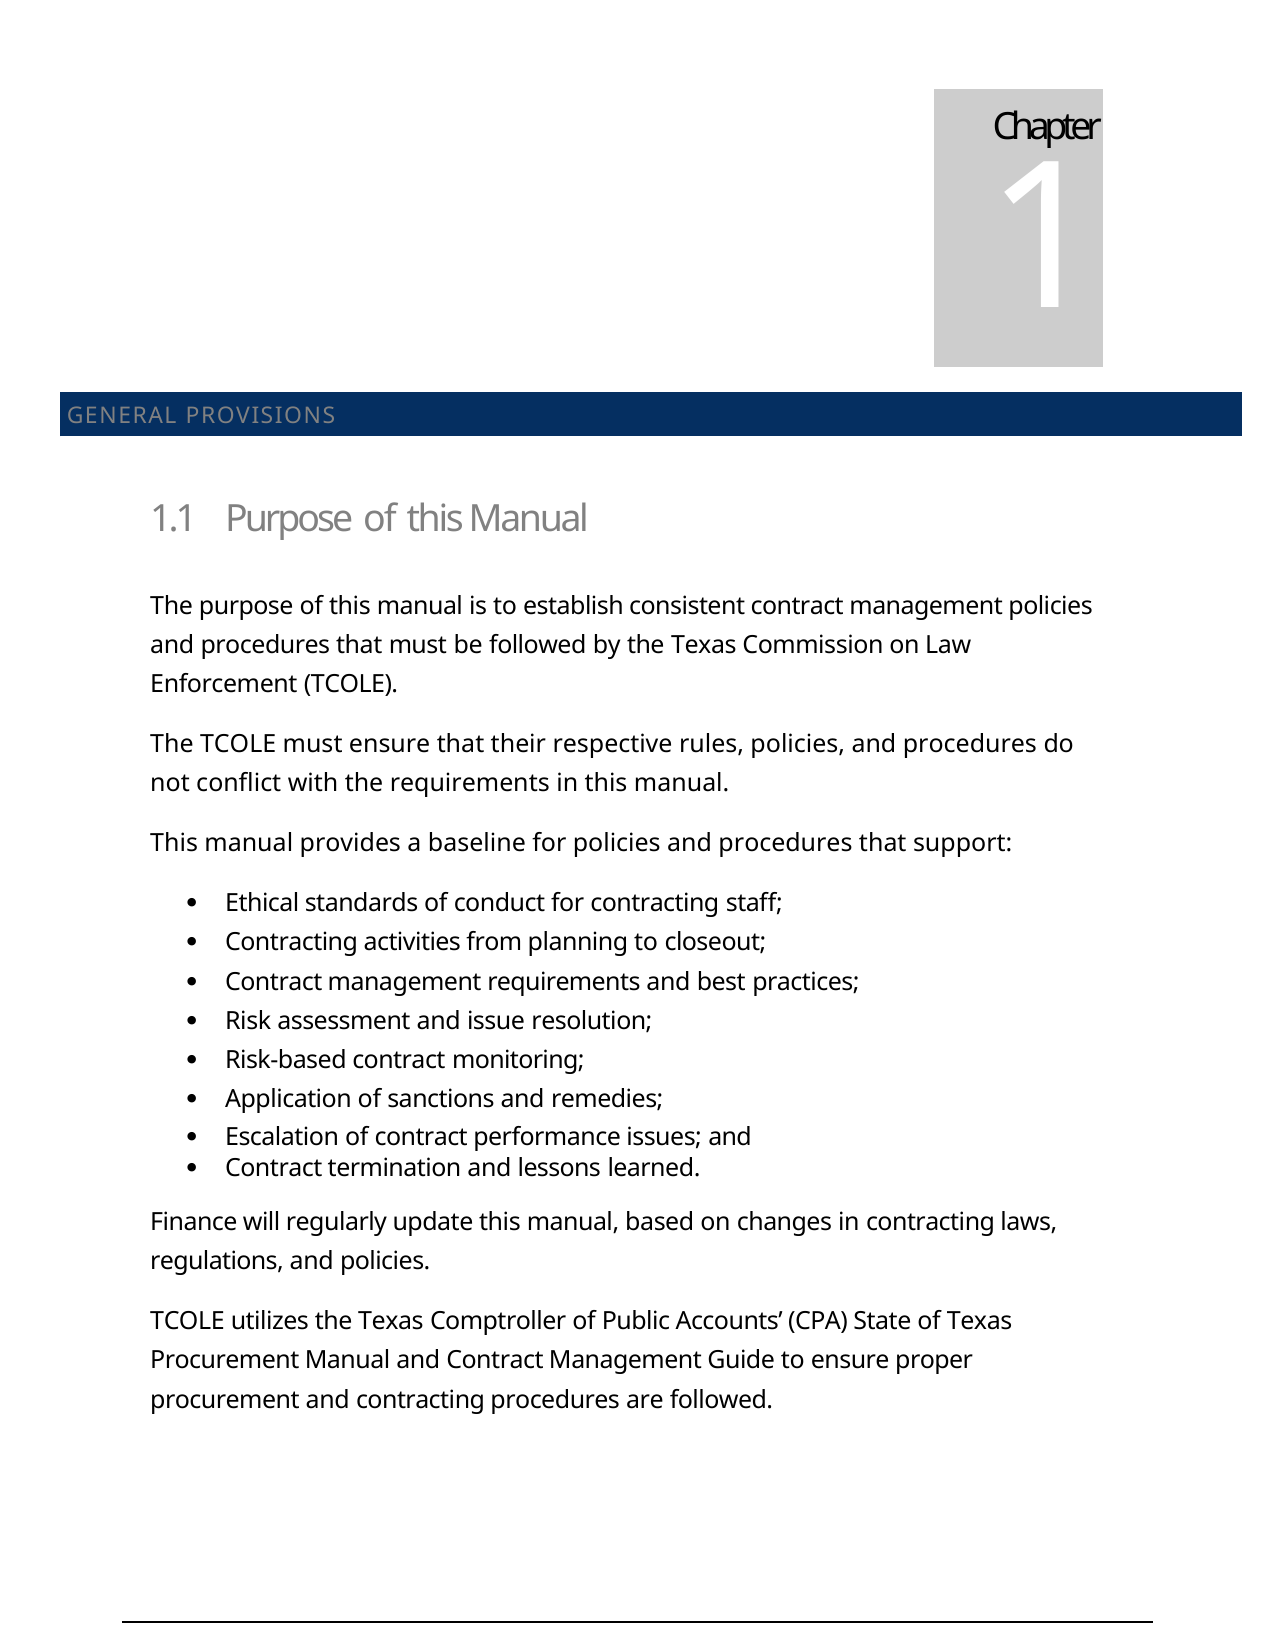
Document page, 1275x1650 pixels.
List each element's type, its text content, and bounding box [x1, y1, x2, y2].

subtitle General Provisions [67, 399, 1235, 430]
text The purpose of this manual is to establish consistent contract management policies and procedures that must be followed by the Texas Commission on Law Enforcement (TCOLE). [150, 587, 1118, 700]
text The TCOLE must ensure that their respective rules, policies, and procedures do not conflict with the requirements in this manual. [150, 726, 1118, 799]
list Escalation of contract performance issues; and [187, 1120, 1235, 1151]
list Risk assessment and issue resolution; [187, 1002, 1235, 1036]
list Purpose of this Manual [150, 491, 873, 542]
list Application of sanctions and remedies; [187, 1081, 1235, 1115]
text This manual provides a baseline for policies and procedures that support: [150, 825, 1235, 859]
list Contracting activities from planning to closeout; [187, 924, 1235, 958]
list Risk-based contract monitoring; [187, 1041, 1235, 1076]
list Contract termination and lessons learned. [187, 1151, 1235, 1183]
text Finance will regularly update this manual, based on changes in contracting laws, regulations, and policies. [150, 1204, 1118, 1277]
list Contract management requirements and best practices; [187, 963, 1235, 997]
list Ethical standards of conduct for contracting staff; [187, 885, 1235, 919]
text TCOLE utilizes the Texas Comptroller of Public Accounts’ (CPA) State of Texas Procurement Manual and Contract Management Guide to ensure proper procurement and contracting procedures are followed. [150, 1303, 1118, 1415]
text Chapter [67, 99, 1107, 150]
